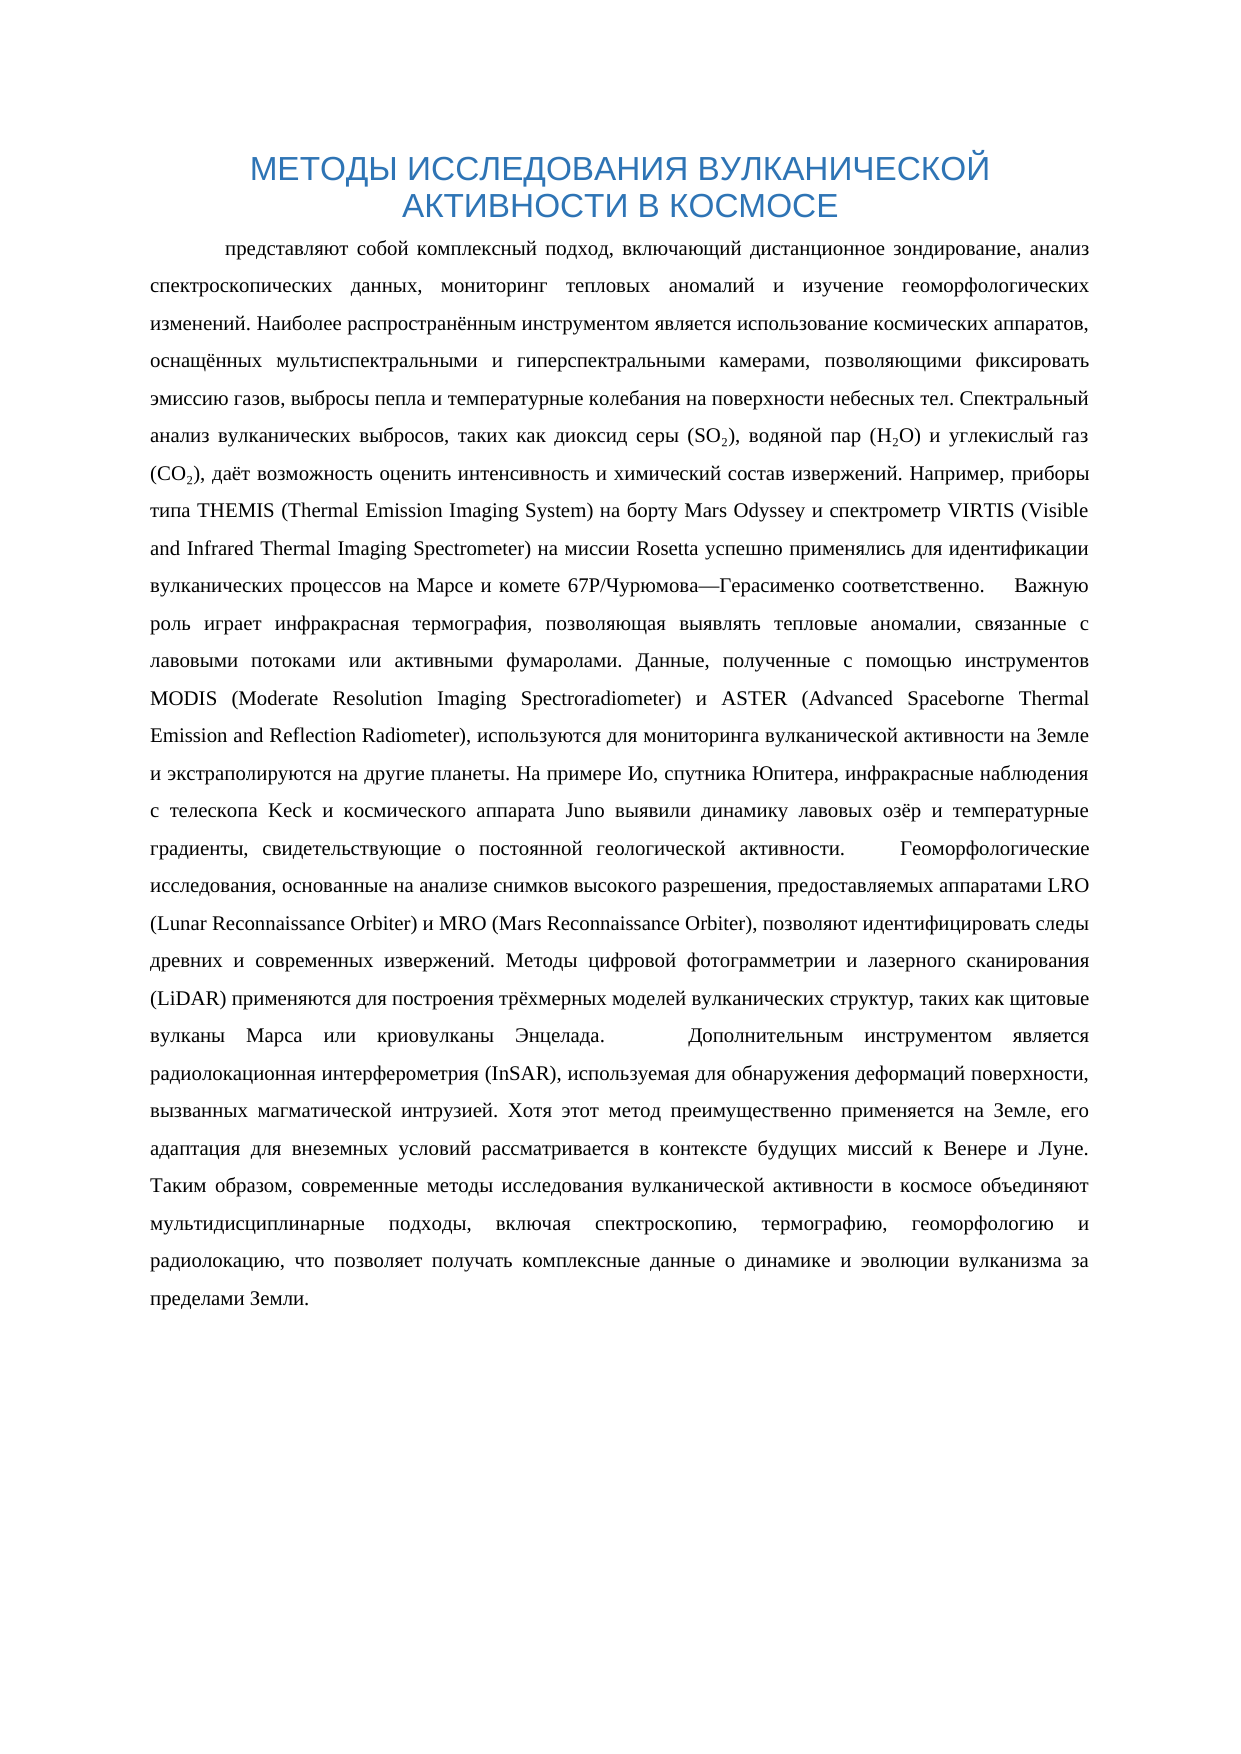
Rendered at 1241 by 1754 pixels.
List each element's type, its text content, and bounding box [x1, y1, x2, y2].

text представляют собой комплексный подход, включающий дистанционное зондирование, анализ спектроскопических данных, мониторинг тепловых аномалий и изучение геоморфологических изменений. Наиболее распространённым инструментом является использование космических аппаратов, оснащённых мультиспектральными и гиперспектральными камерами, позволяющими фиксировать эмиссию газов, выбросы пепла и температурные колебания на поверхности небесных тел. Спектральный анализ вулканических выбросов, таких как диоксид серы (SO₂), водяной пар (H₂O) и углекислый газ (CO₂), даёт возможность оценить интенсивность и химический состав извержений. Например, приборы типа THEMIS (Thermal Emission Imaging System) на борту Mars Odyssey и спектрометр VIRTIS (Visible and Infrared Thermal Imaging Spectrometer) на миссии Rosetta успешно применялись для идентификации вулканических процессов на Марсе и комете 67P/Чурюмова—Герасименко соответственно. Важную роль играет инфракрасная термография, позволяющая выявлять тепловые аномалии, связанные с лавовыми потоками или активными фумаролами. Данные, полученные с помощью инструментов MODIS (Moderate Resolution Imaging Spectroradiometer) и ASTER (Advanced Spaceborne Thermal Emission and Reflection Radiometer), используются для мониторинга вулканической активности на Земле и экстраполируются на другие планеты. На примере Ио, спутника Юпитера, инфракрасные наблюдения с телескопа Keck и космического аппарата Juno выявили динамику лавовых озёр и температурные градиенты, свидетельствующие о постоянной геологической активности. Геоморфологические исследования, основанные на анализе снимков высокого разрешения, предоставляемых аппаратами LRO (Lunar Reconnaissance Orbiter) и MRO (Mars Reconnaissance Orbiter), позволяют идентифицировать следы древних и современных извержений. Методы цифровой фотограмметрии и лазерного сканирования (LiDAR) применяются для построения трёхмерных моделей вулканических структур, таких как щитовые вулканы Марса или криовулканы Энцелада. Дополнительным инструментом является радиолокационная интерферометрия (InSAR), используемая для обнаружения деформаций поверхности, вызванных магматической интрузией. Хотя этот метод преимущественно применяется на Земле, его адаптация для внеземных условий рассматривается в контексте будущих миссий к Венере и Луне. Таким образом, современные методы исследования вулканической активности в космосе объединяют мультидисциплинарные подходы, включая спектроскопию, термографию, геоморфологию и радиолокацию, что позволяет получать комплексные данные о динамике и эволюции вулканизма за пределами Земли. [150, 225, 1090, 1312]
subtitle МЕТОДЫ ИССЛЕДОВАНИЯ ВУЛКАНИЧЕСКОЙ АКТИВНОСТИ В КОСМОСЕ [150, 150, 1090, 225]
